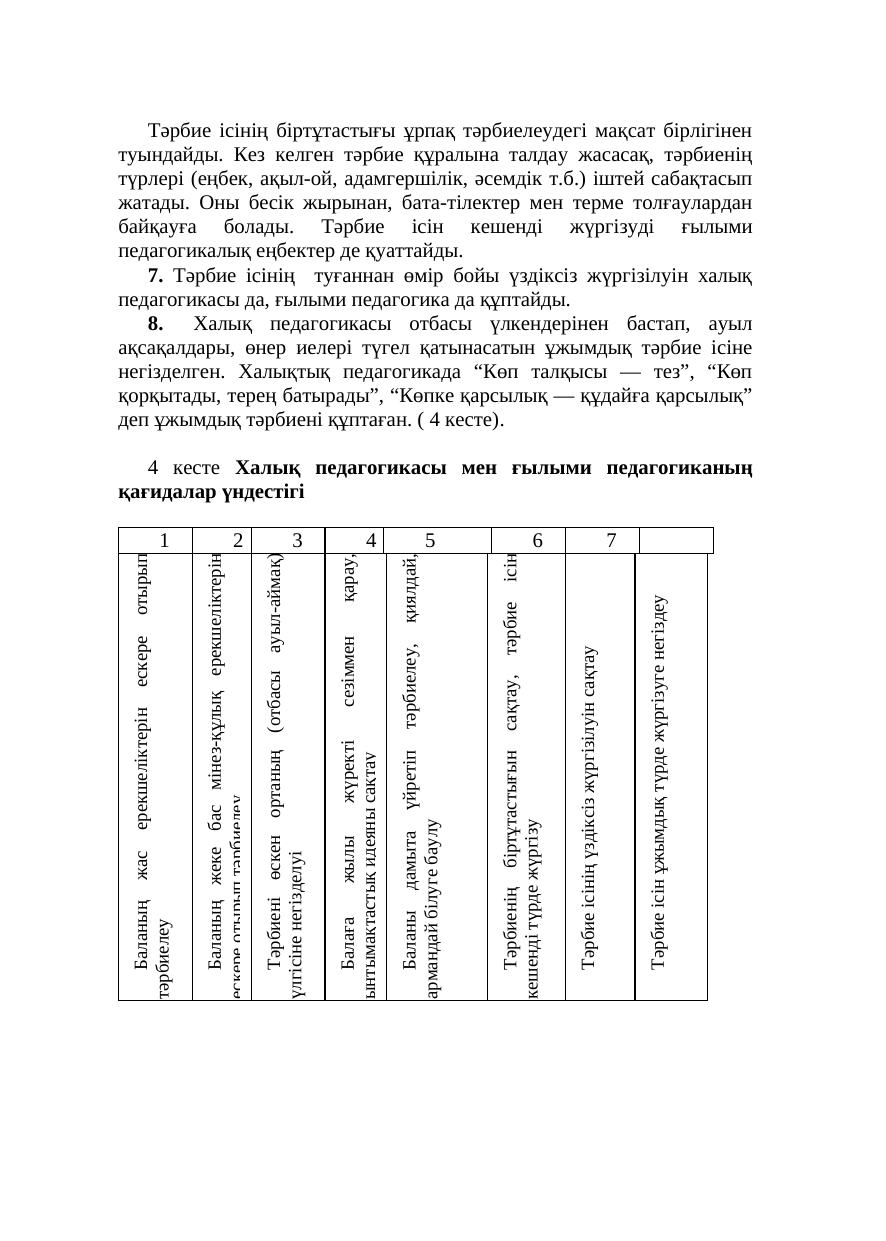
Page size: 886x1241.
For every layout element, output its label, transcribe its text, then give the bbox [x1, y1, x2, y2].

text Тәрбие iсiнiң бiртұтастығы ұрпақ тәрбиелеудегi мақсат бiрлiгiнен туындайды. Кез келген тәрбие құралына талдау жасасақ, тәрбиенiң түрлерi (еңбек, ақыл-ой, адамгершiлiк, әсемдiк т.б.) iштей сабақтасып жатады. Оны бесiк жырынан, бата-тiлектер мен терме толғаулардан байқауға болады. Тәрбие iсiн кешендi жүргiзудi ғылыми педагогикалық еңбектер де қуаттайды. [118, 118, 753, 262]
table_cell Тәрбиенi өскен ортаның (отбасы ауыл-аймақ) үлгiсiне негiзделуi [252, 554, 324, 1000]
table_cell Тәрбиенiң бiртұтастығын сақтау, тәрбие iсiн кешендi түрде жүргiзу [488, 554, 565, 1000]
table_header 7 [566, 528, 639, 553]
text 8. Халық педагогикасы отбасы үлкендерiнен бастап, ауыл ақсақалдары, өнер иелерi түгел қатынасатын ұжымдық тәрбие iсiне негiзделген. Халықтық педагогикада “Көп талқысы — тез”, “Көп қорқытады, терең батырады”, “Көпке қарсылық — құдайға қарсылық” деп ұжымдық тәрбиенi құптаған. ( 4 кесте). [118, 311, 753, 431]
table_header 4 [326, 528, 383, 553]
table_cell Баланың жеке бас мiнез-құлық ерекшелiктерiн ескере отырып тәрбиелеу [193, 554, 251, 1000]
table_header 6 [492, 528, 565, 553]
table_header 5 [384, 528, 491, 553]
table_cell Тәрбие iсiнiң үздiксiз жүргiзiлуiн сақтау [566, 554, 634, 1000]
table_cell Баланы дамыта үйретiп тәрбиелеу, қиялдай, армандай бiлуге баулу [387, 554, 487, 1000]
table_header 1 [119, 528, 192, 553]
table_header 3 [252, 528, 324, 553]
table_cell Баланың жас ерекшелiктерiн ескере отырып тәрбиелеу [119, 554, 192, 1000]
text 7. Тәрбие iсiнiң туғаннан өмiр бойы үздiксiз жүргiзiлуiн халық педагогикасы да, ғылыми педагогика да құптайды. [118, 262, 753, 311]
table_header 2 [193, 528, 251, 553]
table_header 8 [640, 528, 713, 553]
table_cell Балаға жылы жүректi сезiммен қарау, ынтымақтастық идеяны сақтау [326, 554, 386, 1000]
text 4 кесте Халық педагогикасы мен ғылыми педагогиканың қағидалар үндестiгi [118, 455, 753, 503]
table_cell Тәрбие iсiн ұжымдық түрде жүргiзуге негiздеу [636, 554, 707, 1000]
